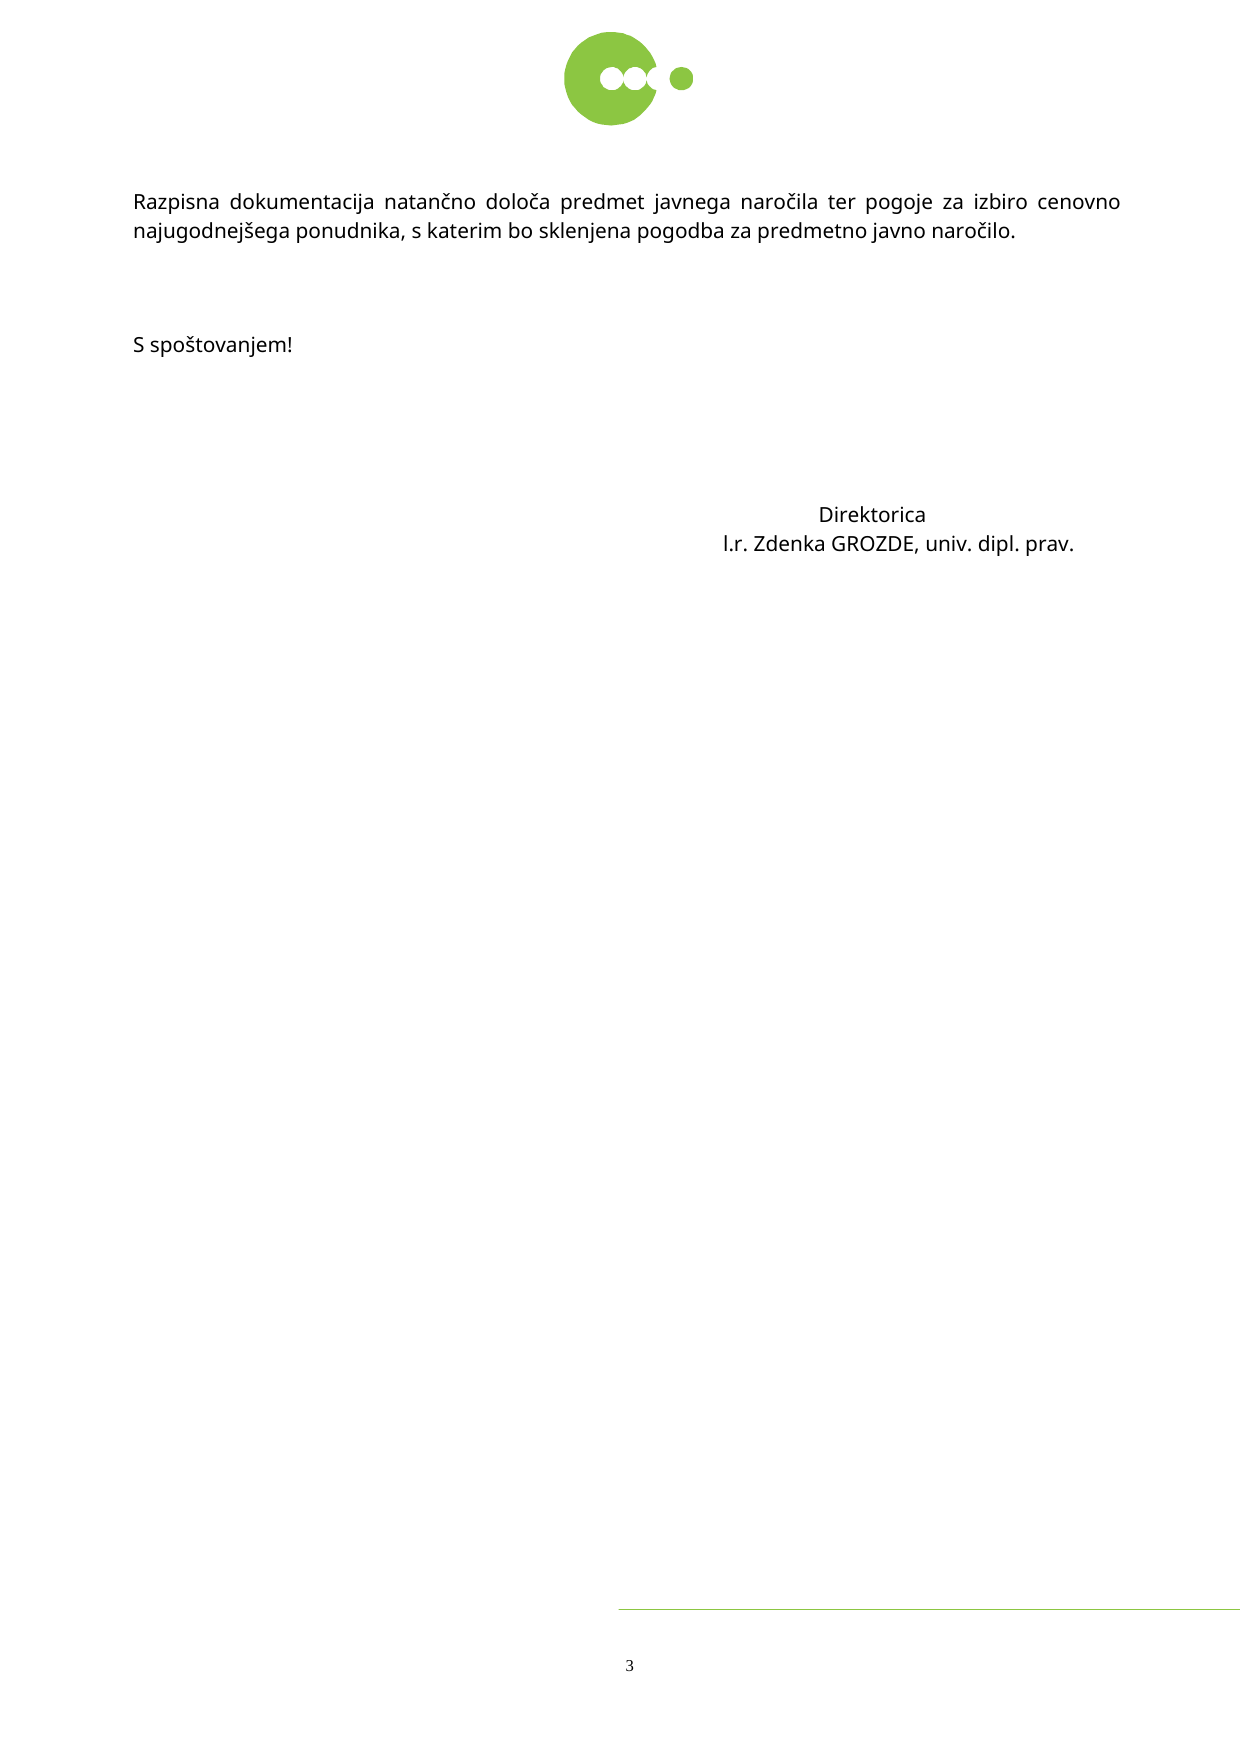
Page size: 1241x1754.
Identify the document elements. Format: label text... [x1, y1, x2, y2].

text Razpisna dokumentacija natančno določa predmet javnega naročila ter pogoje za izbiro cenovno najugodnejšega ponudnika, s katerim bo sklenjena pogodba za predmetno javno naročilo. [133, 187, 1122, 244]
text Direktorica [797, 500, 1122, 529]
text S spoštovanjem! [133, 330, 1122, 358]
text l.r. Zdenka GROZDE, univ. dipl. prav. [649, 529, 1122, 557]
